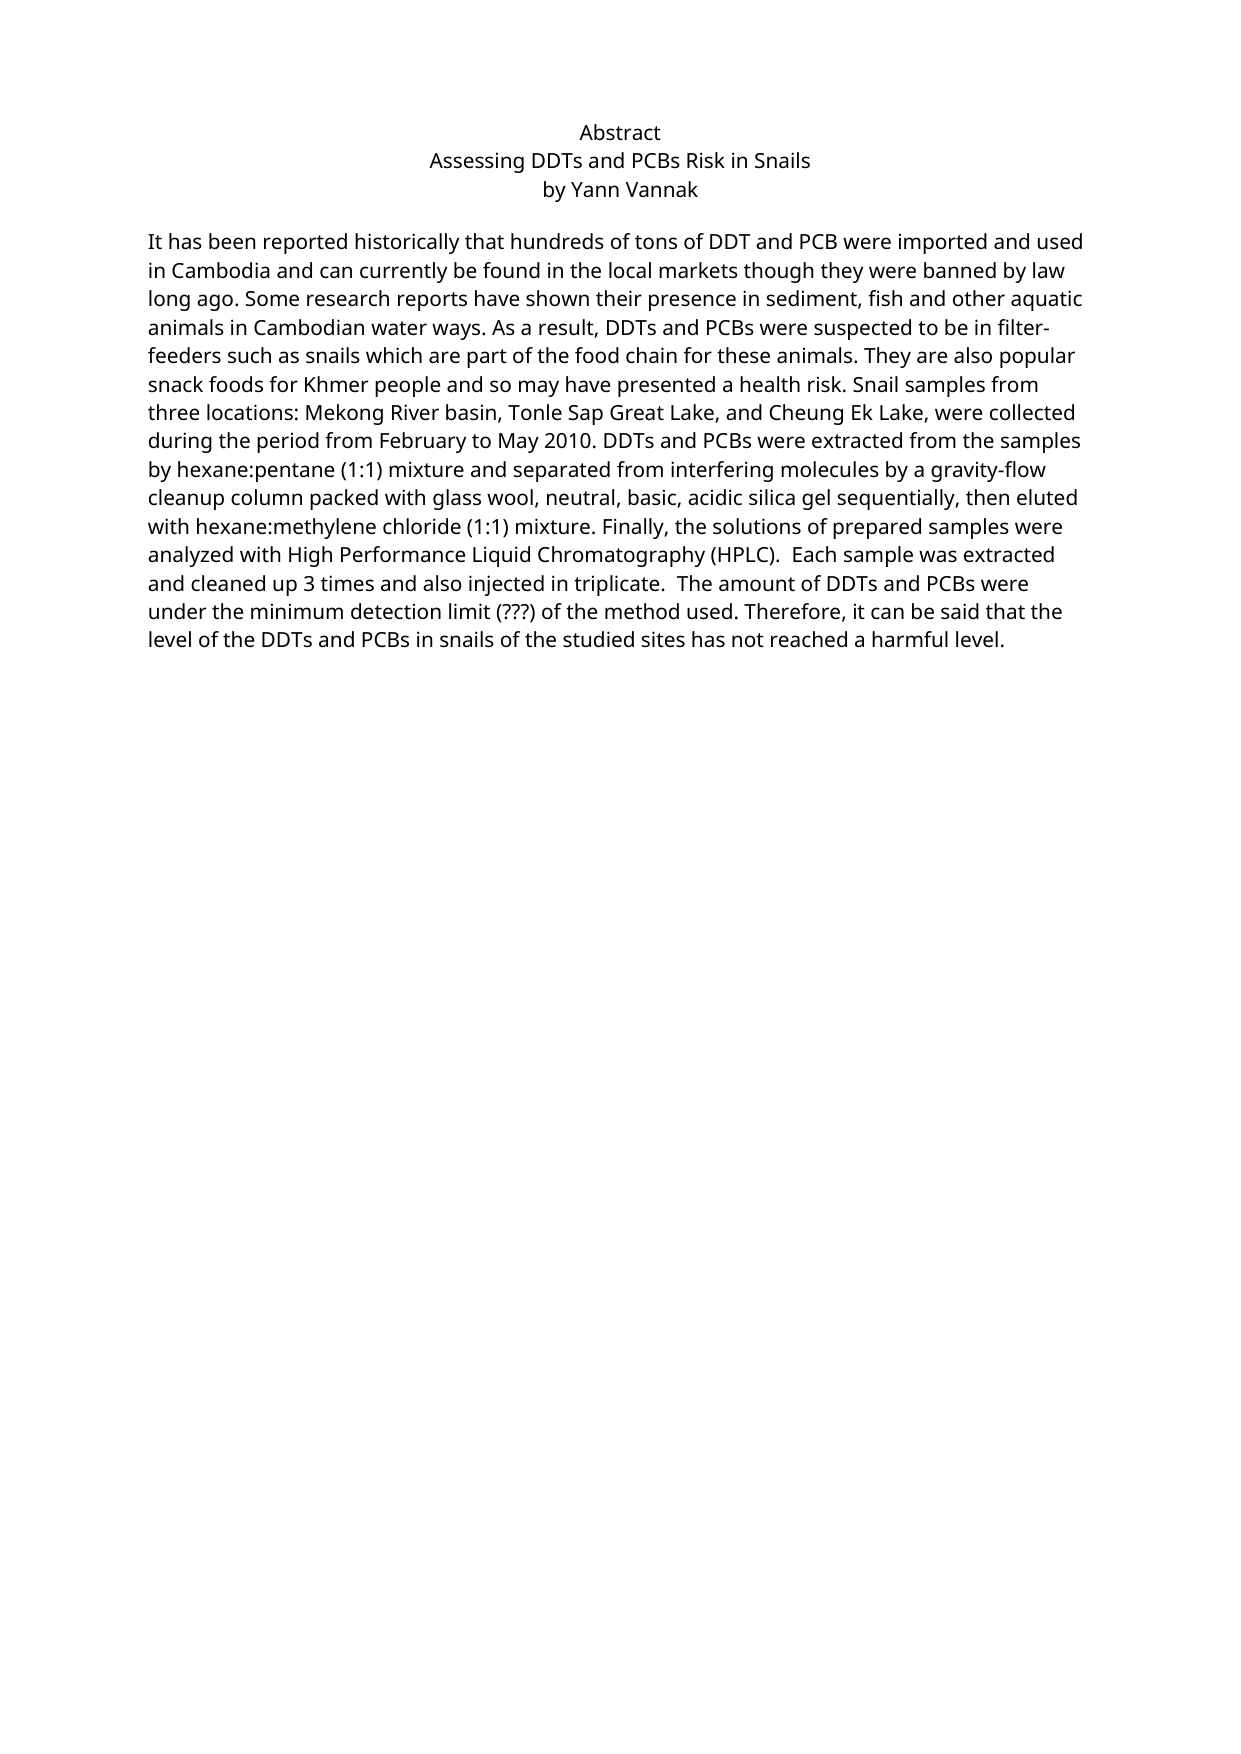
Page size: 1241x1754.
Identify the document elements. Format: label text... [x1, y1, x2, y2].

text Abstract [148, 118, 1092, 147]
text by Yann Vannak [148, 175, 1092, 203]
text Assessing DDTs and PCBs Risk in Snails [148, 147, 1092, 175]
text It has been reported historically that hundreds of tons of DDT and PCB were imported and used in Cambodia and can currently be found in the local markets though they were banned by law long ago. Some research reports have shown their presence in sediment, fish and other aquatic animals in Cambodian water ways. As a result, DDTs and PCBs were suspected to be in filter-feeders such as snails which are part of the food chain for these animals. They are also popular snack foods for Khmer people and so may have presented a health risk. Snail samples from three locations: Mekong River basin, Tonle Sap Great Lake, and Cheung Ek Lake, were collected during the period from February to May 2010. DDTs and PCBs were extracted from the samples by hexane:pentane (1:1) mixture and separated from interfering molecules by a gravity-flow cleanup column packed with glass wool, neutral, basic, acidic silica gel sequentially, then eluted with hexane:methylene chloride (1:1) mixture. Finally, the solutions of prepared samples were analyzed with High Performance Liquid Chromatography (HPLC). Each sample was extracted and cleaned up 3 times and also injected in triplicate. The amount of DDTs and PCBs were under the minimum detection limit (???) of the method used. Therefore, it can be said that the level of the DDTs and PCBs in snails of the studied sites has not reached a harmful level. [148, 227, 1092, 654]
